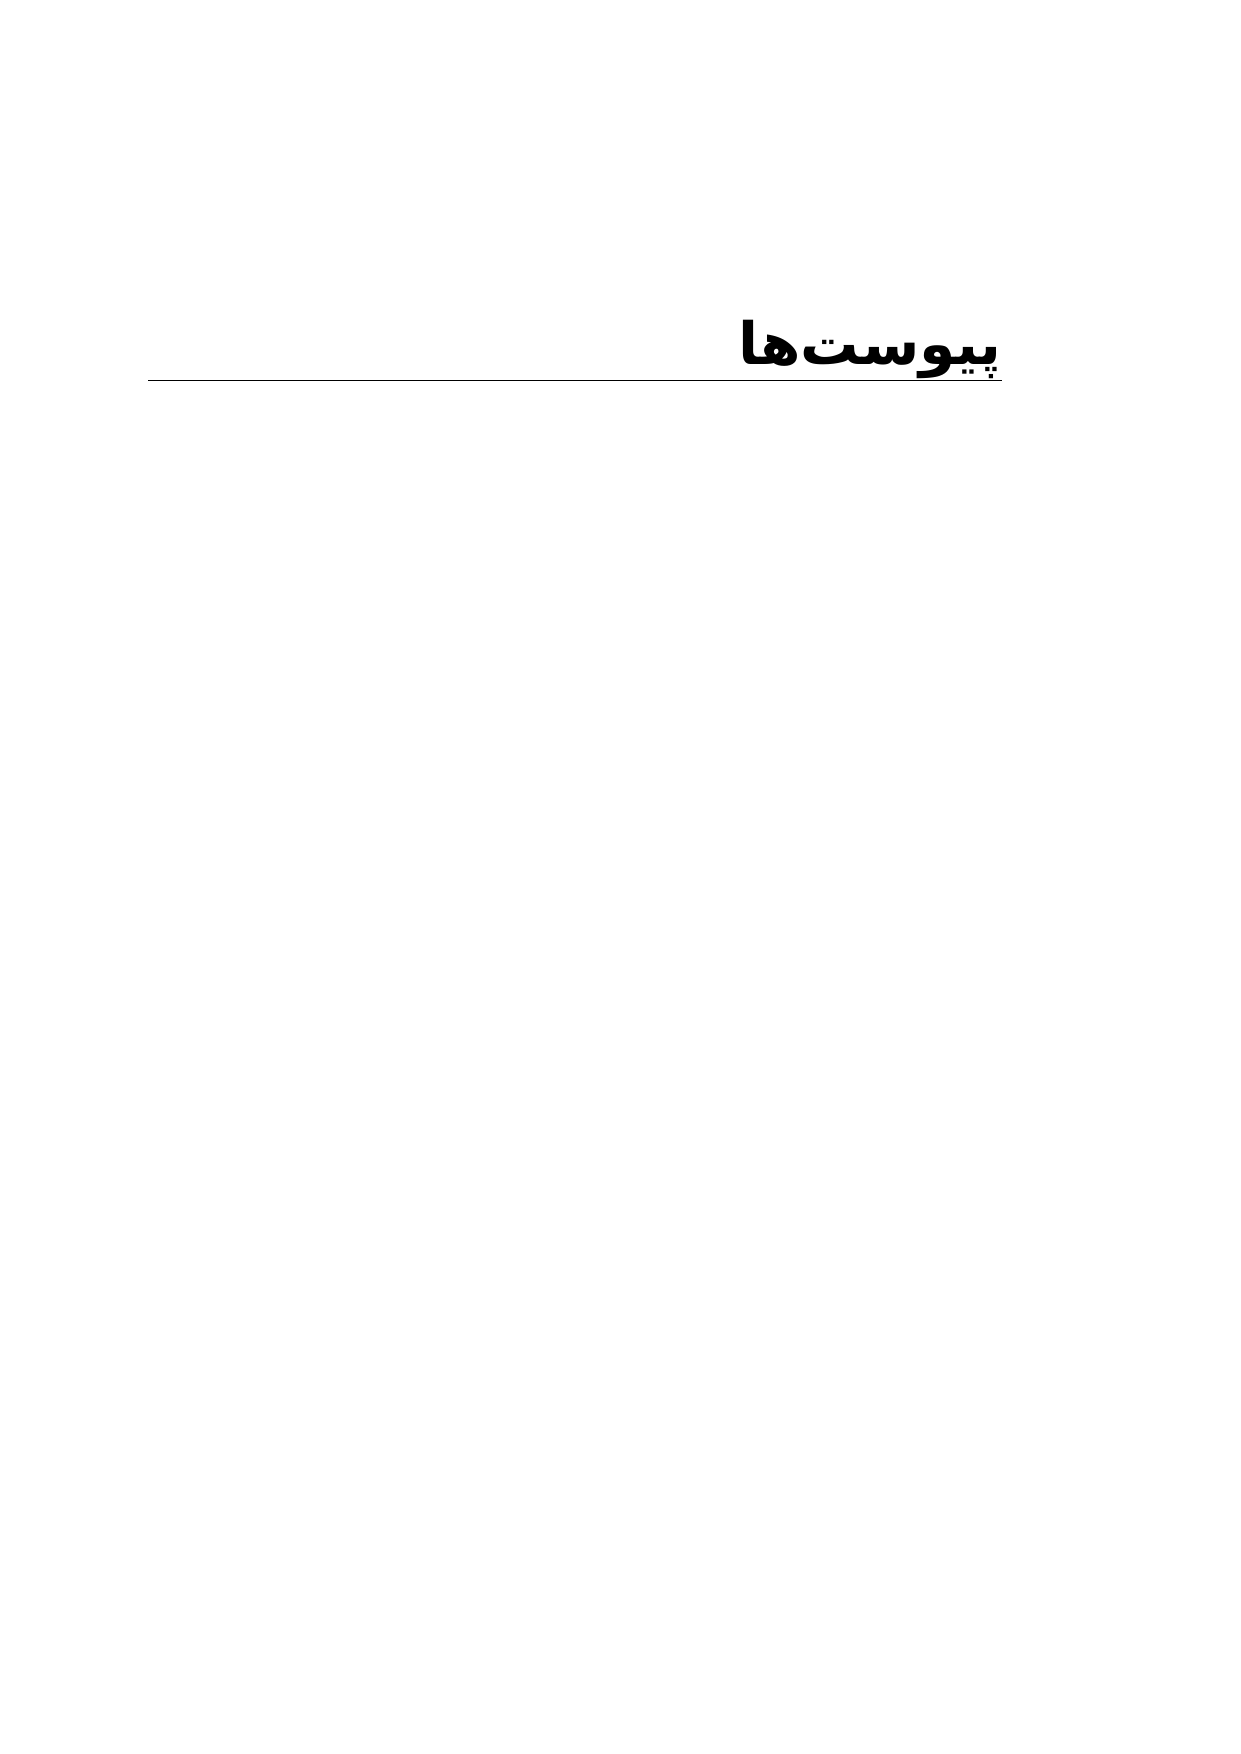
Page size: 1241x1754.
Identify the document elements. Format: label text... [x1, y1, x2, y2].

text پيوست‌ها [148, 310, 1002, 380]
